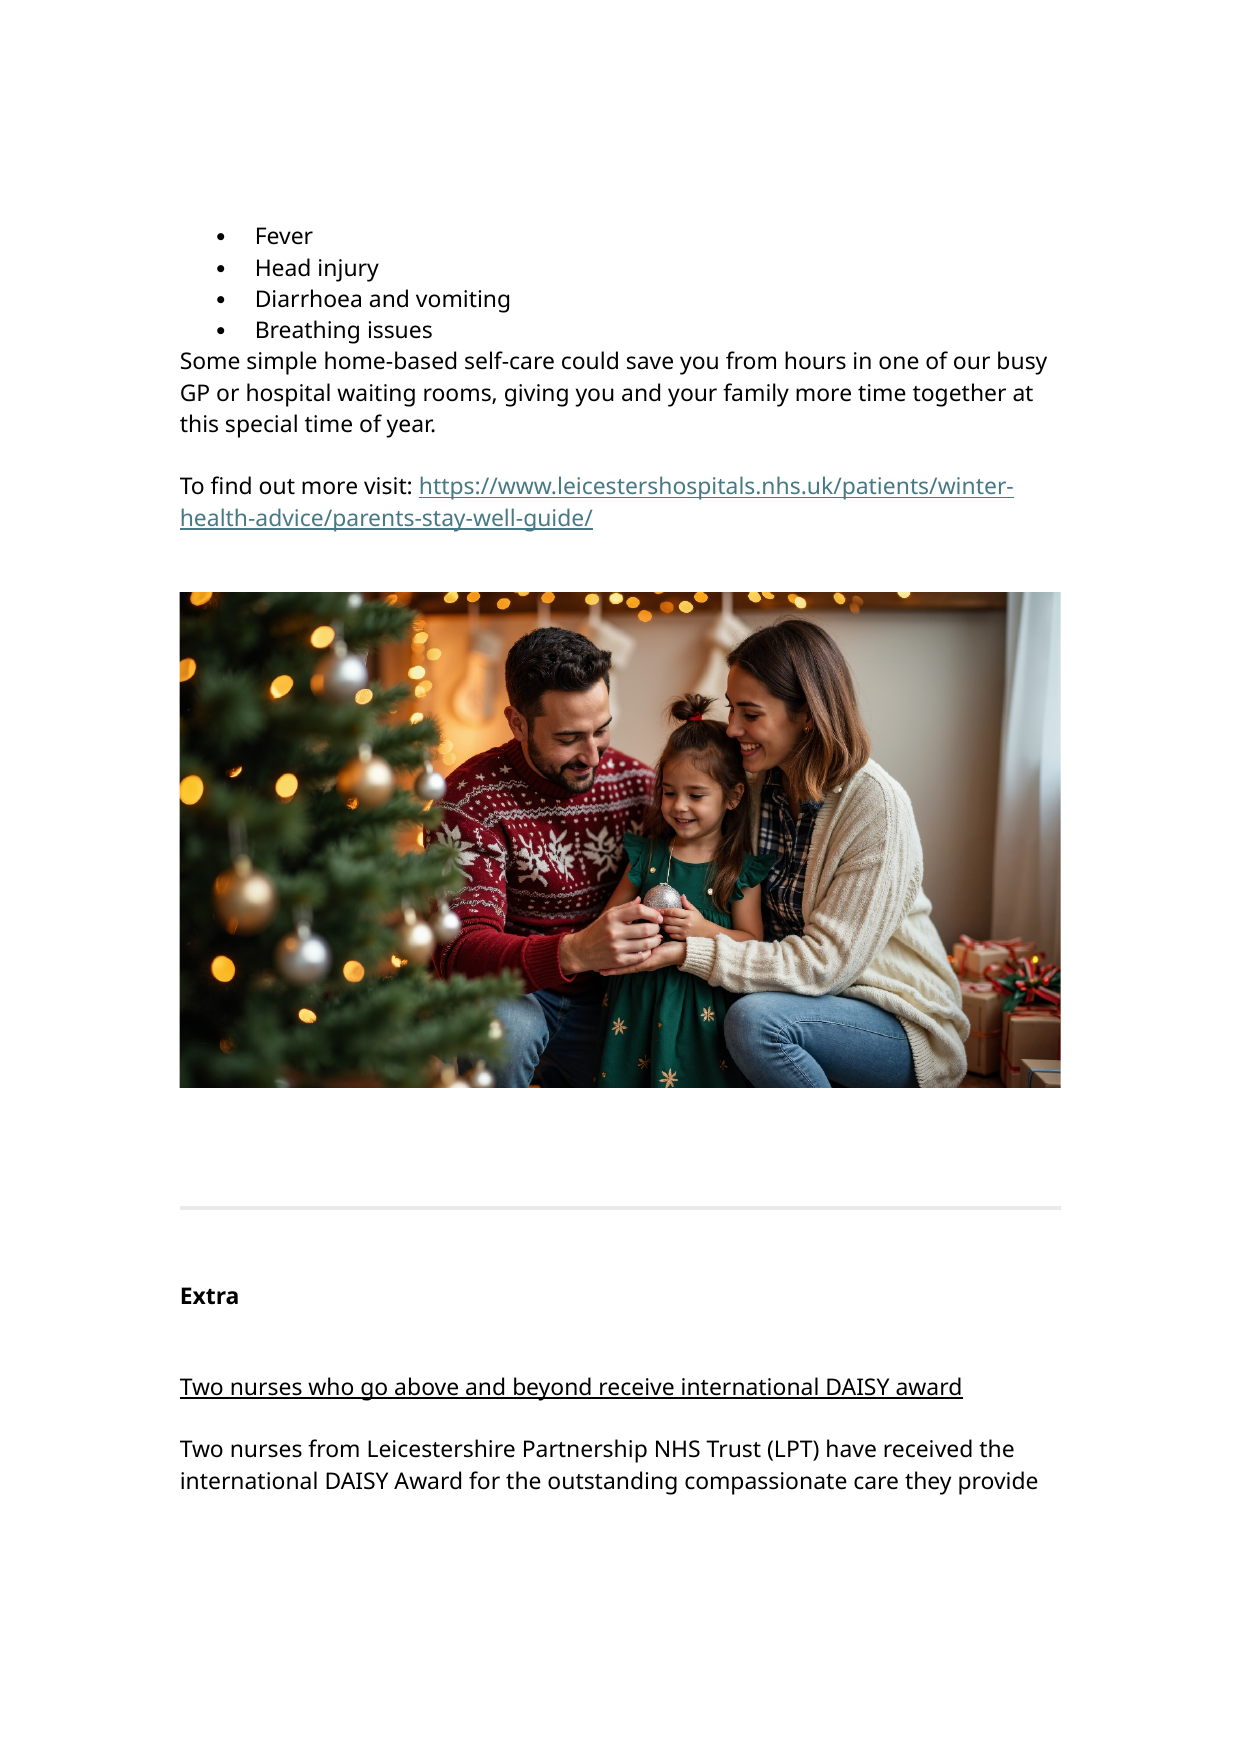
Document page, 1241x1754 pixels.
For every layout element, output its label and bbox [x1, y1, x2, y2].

picture [179, 592, 1061, 1088]
